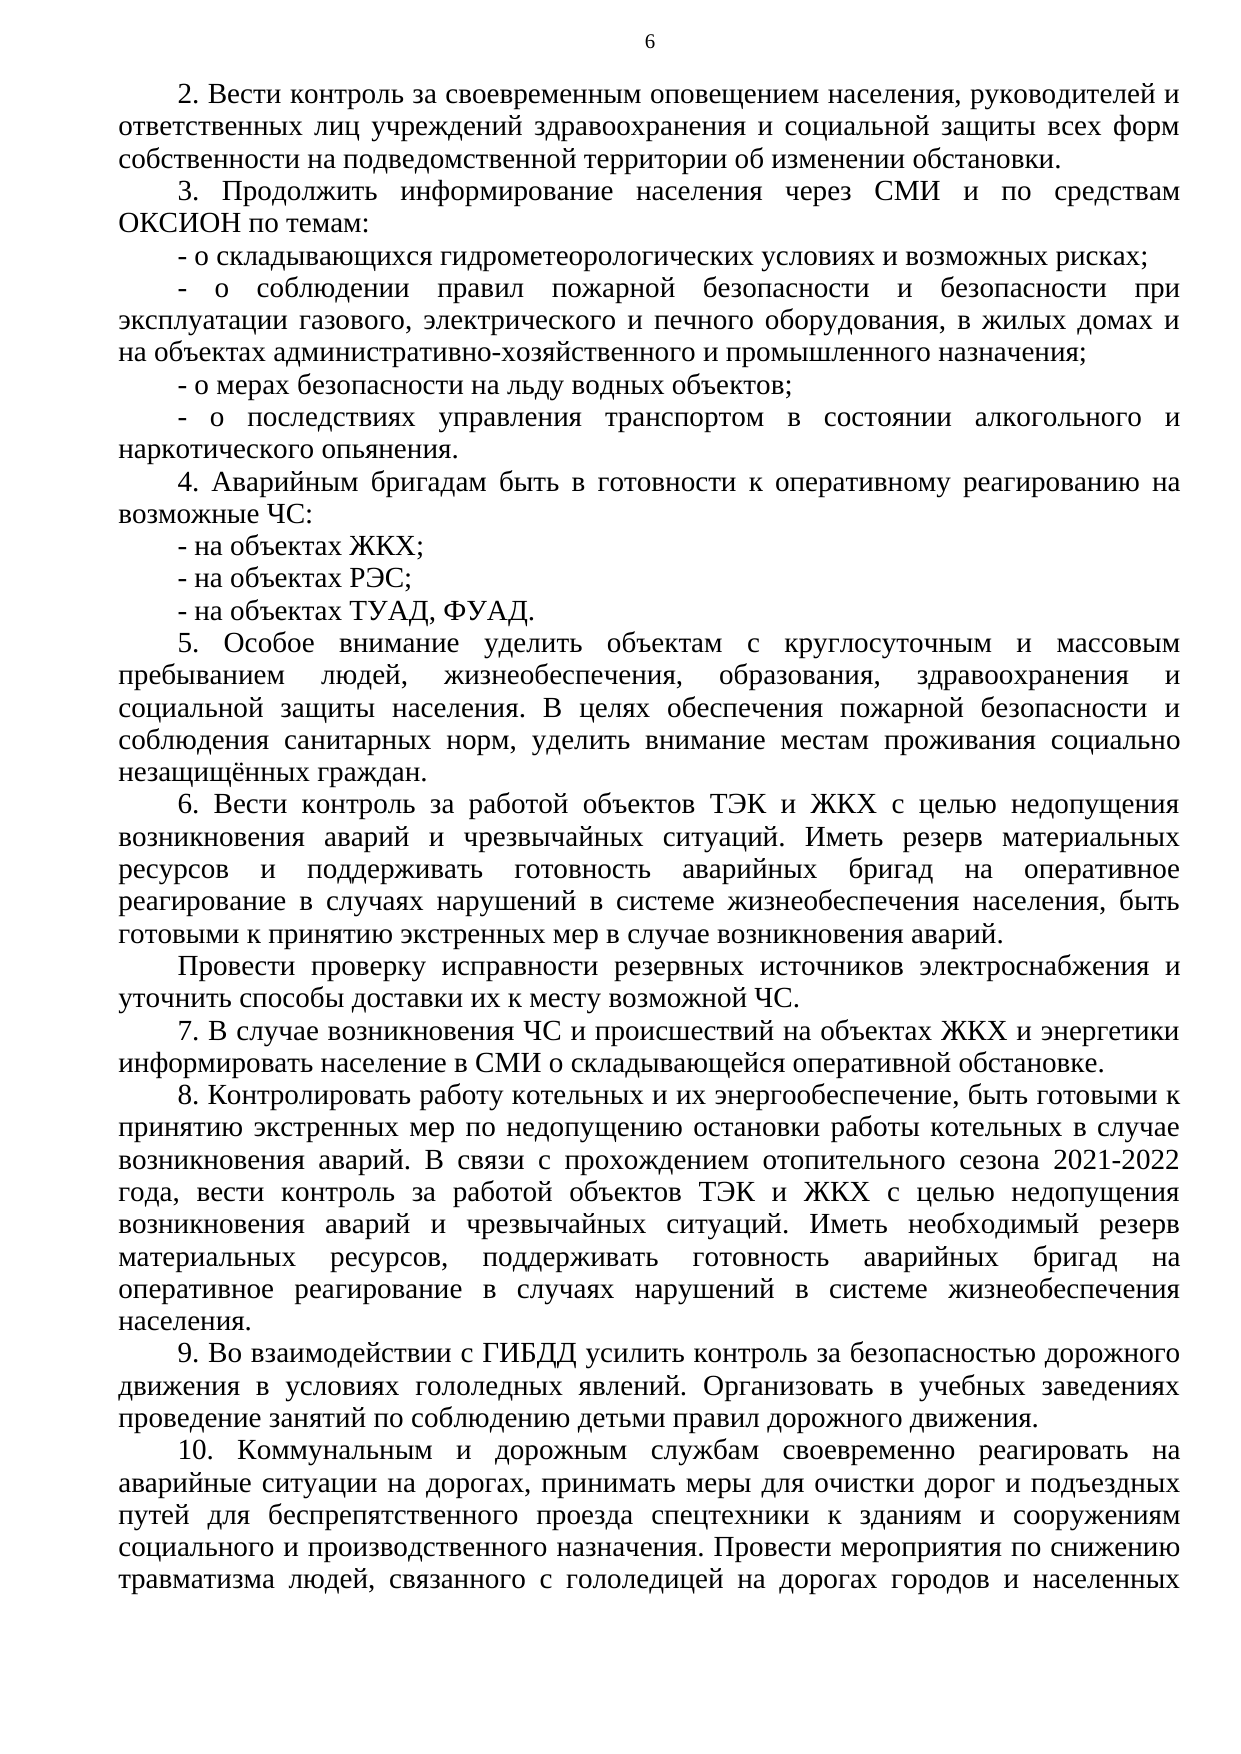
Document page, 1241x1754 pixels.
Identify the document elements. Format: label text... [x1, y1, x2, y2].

text - о складывающихся гидрометеорологических условиях и возможных рисках; [118, 239, 1181, 271]
text - о мерах безопасности на льду водных объектов; [118, 368, 1181, 401]
text 7. В случае возникновения ЧС и происшествий на объектах ЖКХ и энергетики информировать население в СМИ о складывающейся оперативной обстановке. [118, 1014, 1181, 1079]
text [118, 1434, 1181, 1595]
text Провести проверку исправности резервных источников электроснабжения и уточнить способы доставки их к месту возможной ЧС. [118, 949, 1181, 1014]
text 4. Аварийным бригадам быть в готовности к оперативному реагированию на возможные ЧС: [118, 465, 1181, 530]
text - на объектах РЭС; [118, 562, 1181, 594]
text 9. Во взаимодействии с ГИБДД усилить контроль за безопасностью дорожного движения в условиях гололедных явлений. Организовать в учебных заведениях проведение занятий по соблюдению детьми правил дорожного движения. [118, 1337, 1181, 1434]
text 8. Контролировать работу котельных и их энергообеспечение, быть готовыми к принятию экстренных мер по недопущению остановки работы котельных в случае возникновения аварий. В связи с прохождением отопительного сезона 2021-2022 года, вести контроль за работой объектов ТЭК и ЖКХ с целью недопущения возникновения аварий и чрезвычайных ситуаций. Иметь необходимый резерв материальных ресурсов, поддерживать готовность аварийных бригад на оперативное реагирование в случаях нарушений в системе жизнеобеспечения населения. [118, 1079, 1181, 1337]
text 6. Вести контроль за работой объектов ТЭК и ЖКХ с целью недопущения возникновения аварий и чрезвычайных ситуаций. Иметь резерв материальных ресурсов и поддерживать готовность аварийных бригад на оперативное реагирование в случаях нарушений в системе жизнеобеспечения населения, быть готовыми к принятию экстренных мер в случае возникновения аварий. [118, 788, 1181, 949]
text 2. Вести контроль за своевременным оповещением населения, руководителей и ответственных лиц учреждений здравоохранения и социальной защиты всех форм собственности на подведомственной территории об изменении обстановки. [118, 78, 1181, 174]
text - на объектах ТУАД, ФУАД. [118, 594, 1181, 627]
text 5. Особое внимание уделить объектам с круглосуточным и массовым пребыванием людей, жизнеобеспечения, образования, здравоохранения и социальной защиты населения. В целях обеспечения пожарной безопасности и соблюдения санитарных норм, уделить внимание местам проживания социально незащищённых граждан. [118, 627, 1181, 788]
text - о соблюдении правил пожарной безопасности и безопасности при эксплуатации газового, электрического и печного оборудования, в жилых домах и на объектах административно-хозяйственного и промышленного назначения; [118, 271, 1181, 368]
text - на объектах ЖКХ; [118, 530, 1181, 562]
text - о последствиях управления транспортом в состоянии алкогольного и наркотического опьянения. [118, 401, 1181, 465]
text 3. Продолжить информирование населения через СМИ и по средствам ОКСИОН по темам: [118, 174, 1181, 239]
